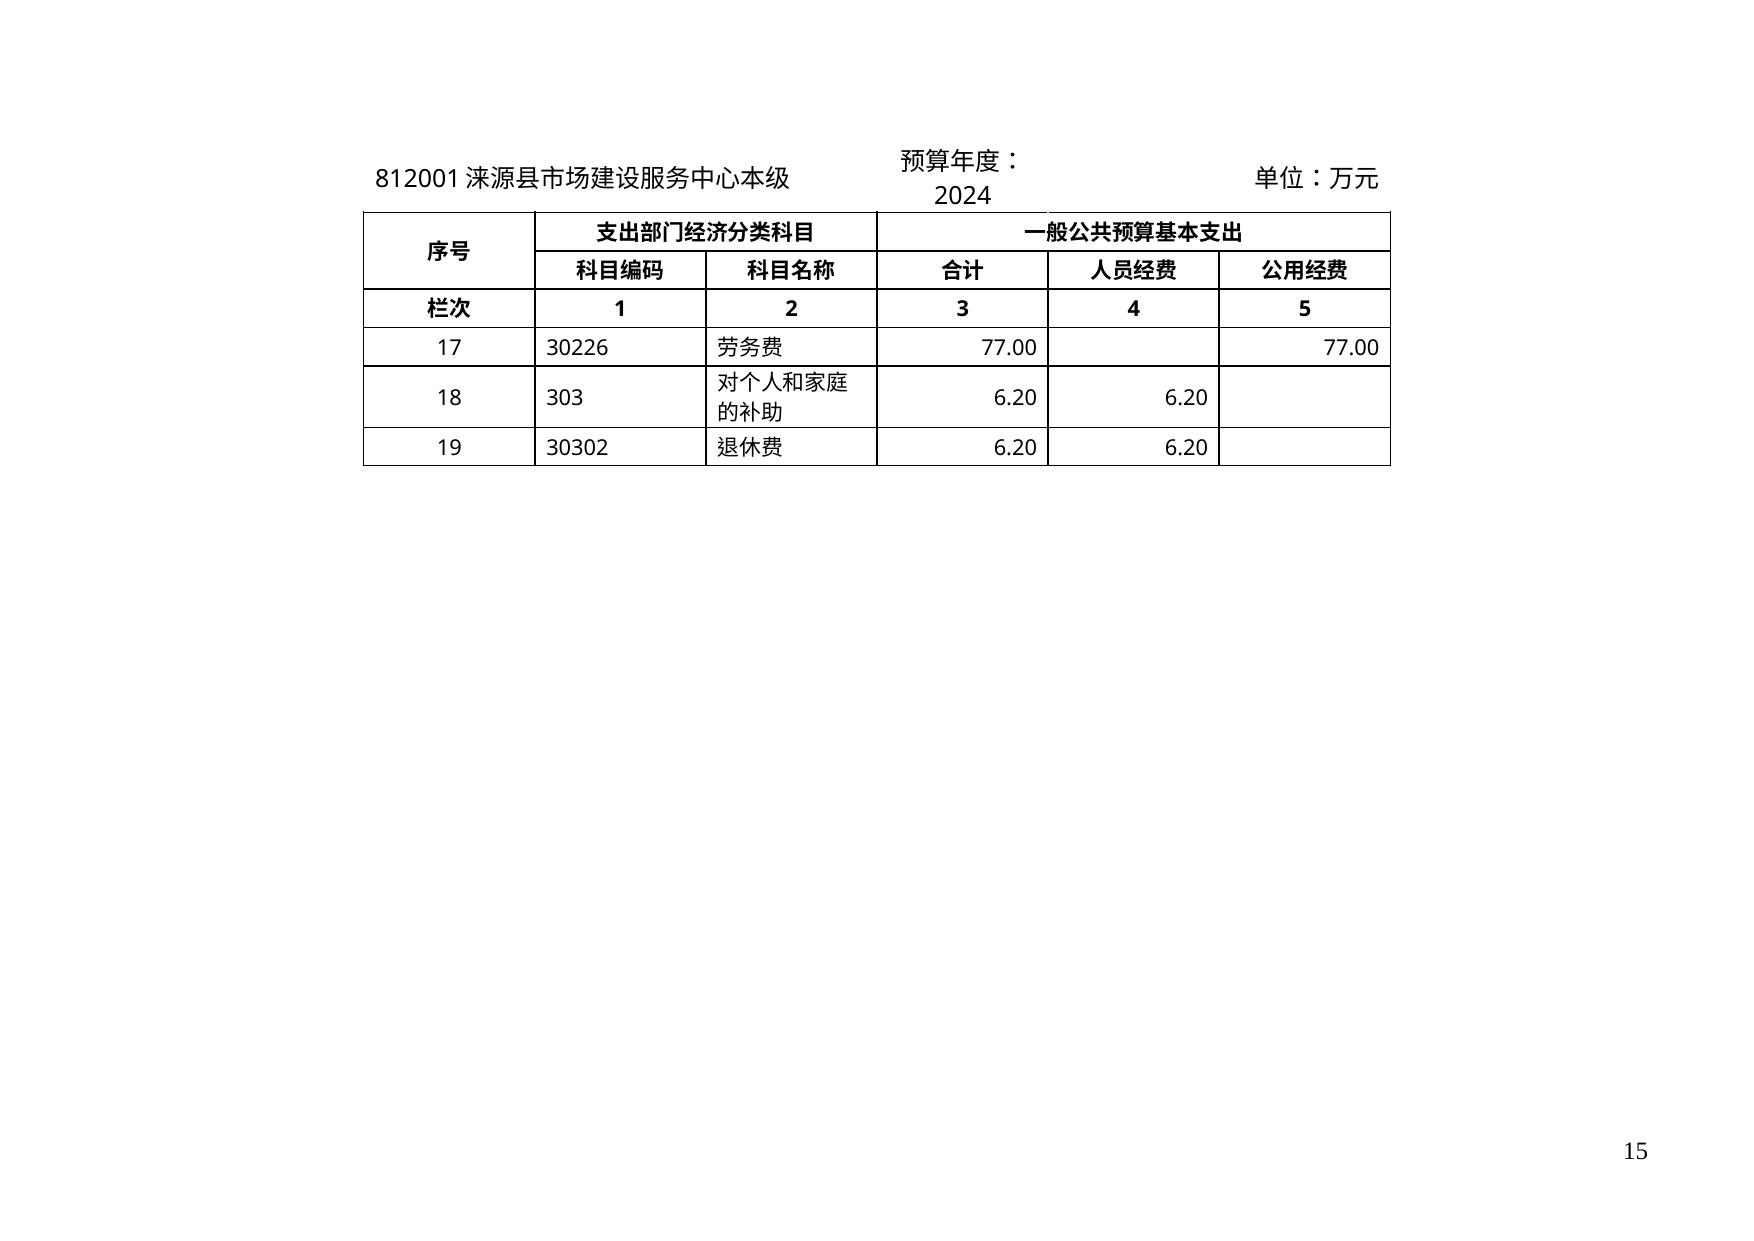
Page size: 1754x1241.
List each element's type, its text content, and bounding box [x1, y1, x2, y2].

table_cell 5 [1220, 290, 1390, 327]
table_cell [1220, 428, 1390, 465]
table_cell 科目编码 [536, 252, 705, 288]
table_cell 序号 [364, 213, 534, 288]
table_cell 77.00 [878, 328, 1047, 365]
table_cell [1049, 328, 1218, 365]
table_cell 公用经费 [1220, 252, 1390, 288]
table_cell 2 [707, 290, 876, 327]
table_cell 30302 [536, 428, 705, 465]
table_cell 科目名称 [707, 252, 876, 288]
table_cell 6.20 [878, 428, 1047, 465]
table_cell 303 [536, 367, 705, 426]
table_cell 栏次 [364, 290, 534, 327]
table_cell 18 [364, 367, 534, 426]
table_cell 对个人和家庭的补助 [707, 367, 876, 426]
table_cell 19 [364, 428, 534, 465]
table_cell 一般公共预算基本支出 [878, 213, 1390, 250]
table_cell 30226 [536, 328, 705, 365]
table_cell 劳务费 [707, 328, 876, 365]
table_cell 6.20 [1049, 428, 1218, 465]
table_cell 6.20 [1049, 367, 1218, 426]
table_cell 人员经费 [1049, 252, 1218, 288]
table_header 预算年度：2024 [878, 143, 1047, 211]
table_cell 1 [536, 290, 705, 327]
table_cell 77.00 [1220, 328, 1390, 365]
table_cell 合计 [878, 252, 1047, 288]
table_header 单位：万元 [1049, 143, 1390, 211]
table_cell 17 [364, 328, 534, 365]
table_cell 6.20 [878, 367, 1047, 426]
table_cell 4 [1049, 290, 1218, 327]
table_header 812001涞源县市场建设服务中心本级 [364, 143, 876, 211]
table_cell 支出部门经济分类科目 [536, 213, 876, 250]
table_cell 退休费 [707, 428, 876, 465]
table_cell 3 [878, 290, 1047, 327]
table_cell [1220, 367, 1390, 426]
